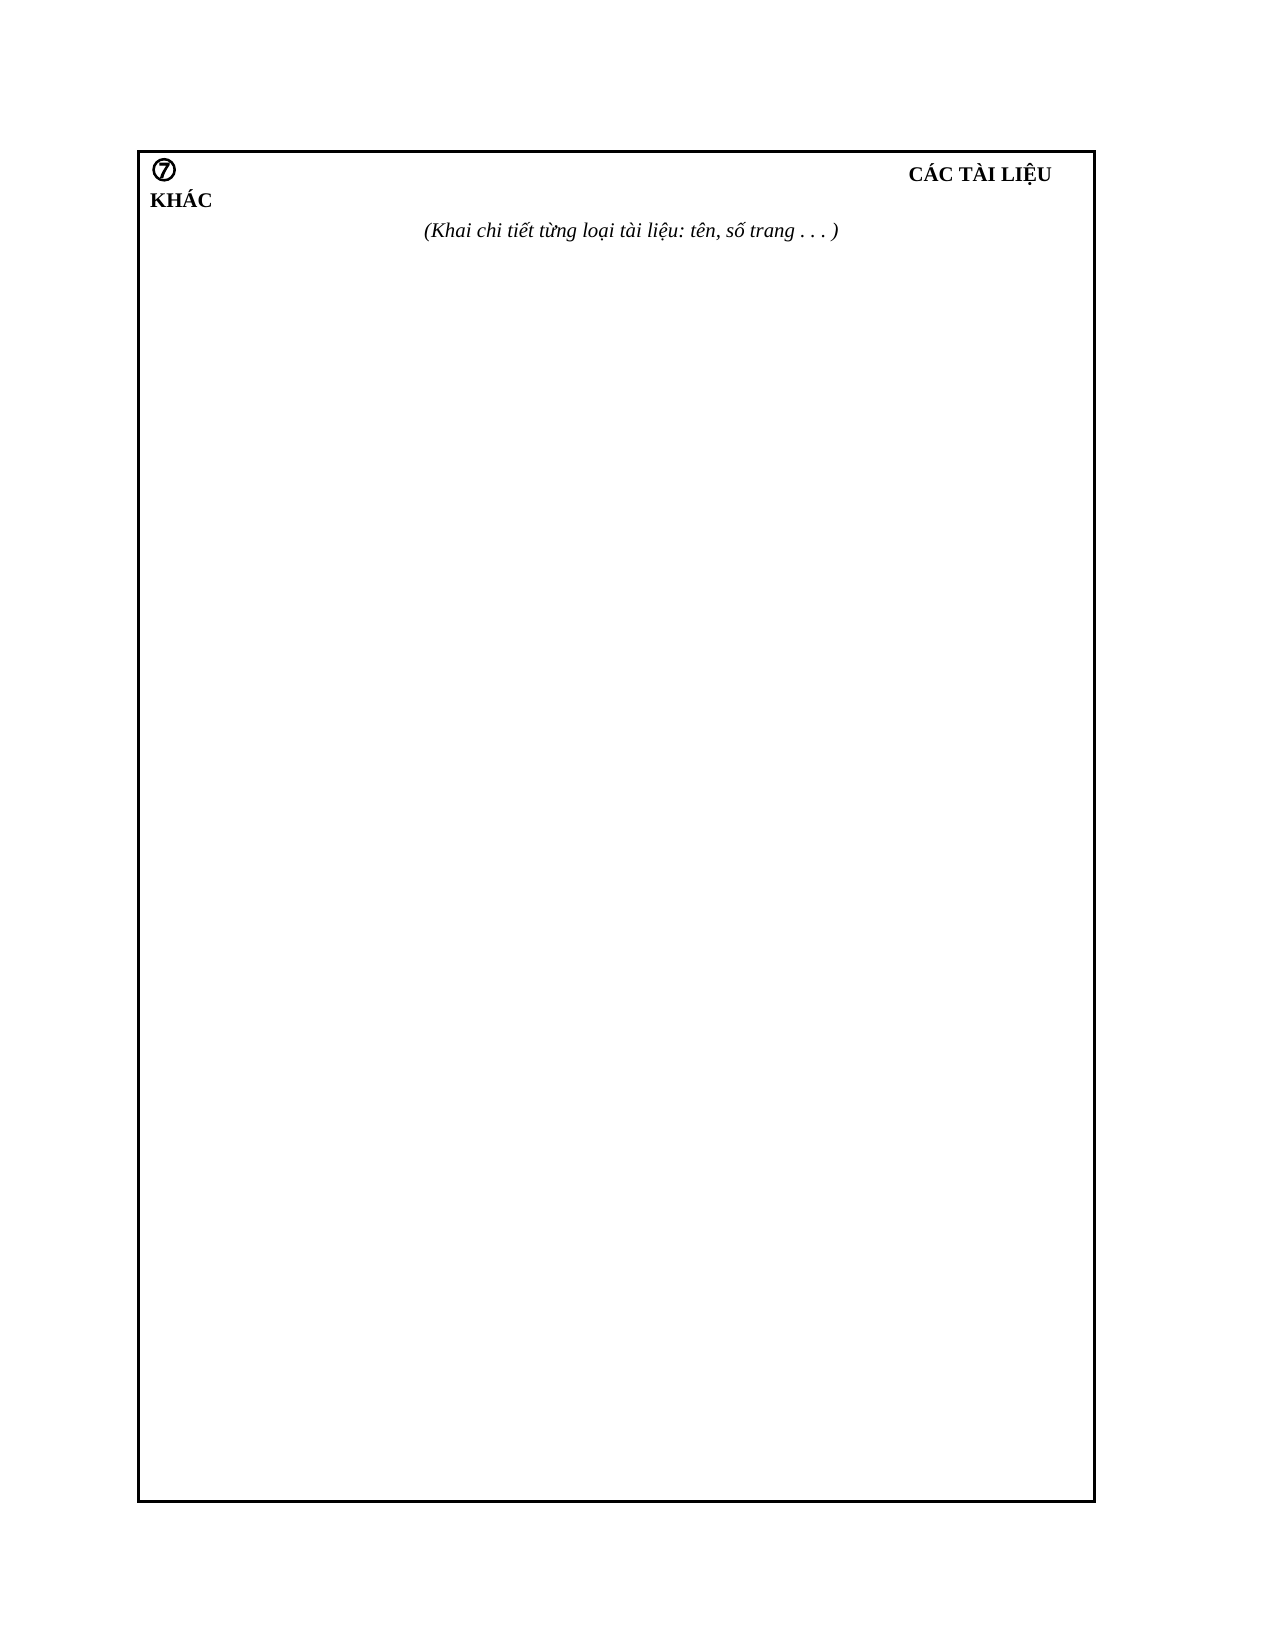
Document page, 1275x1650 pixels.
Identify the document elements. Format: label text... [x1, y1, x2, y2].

table_header CÁC TÀI LIỆU KHÁC (Khai chi tiết từng loại tài liệu: tên, số trang . . . ) [140, 153, 1093, 1500]
